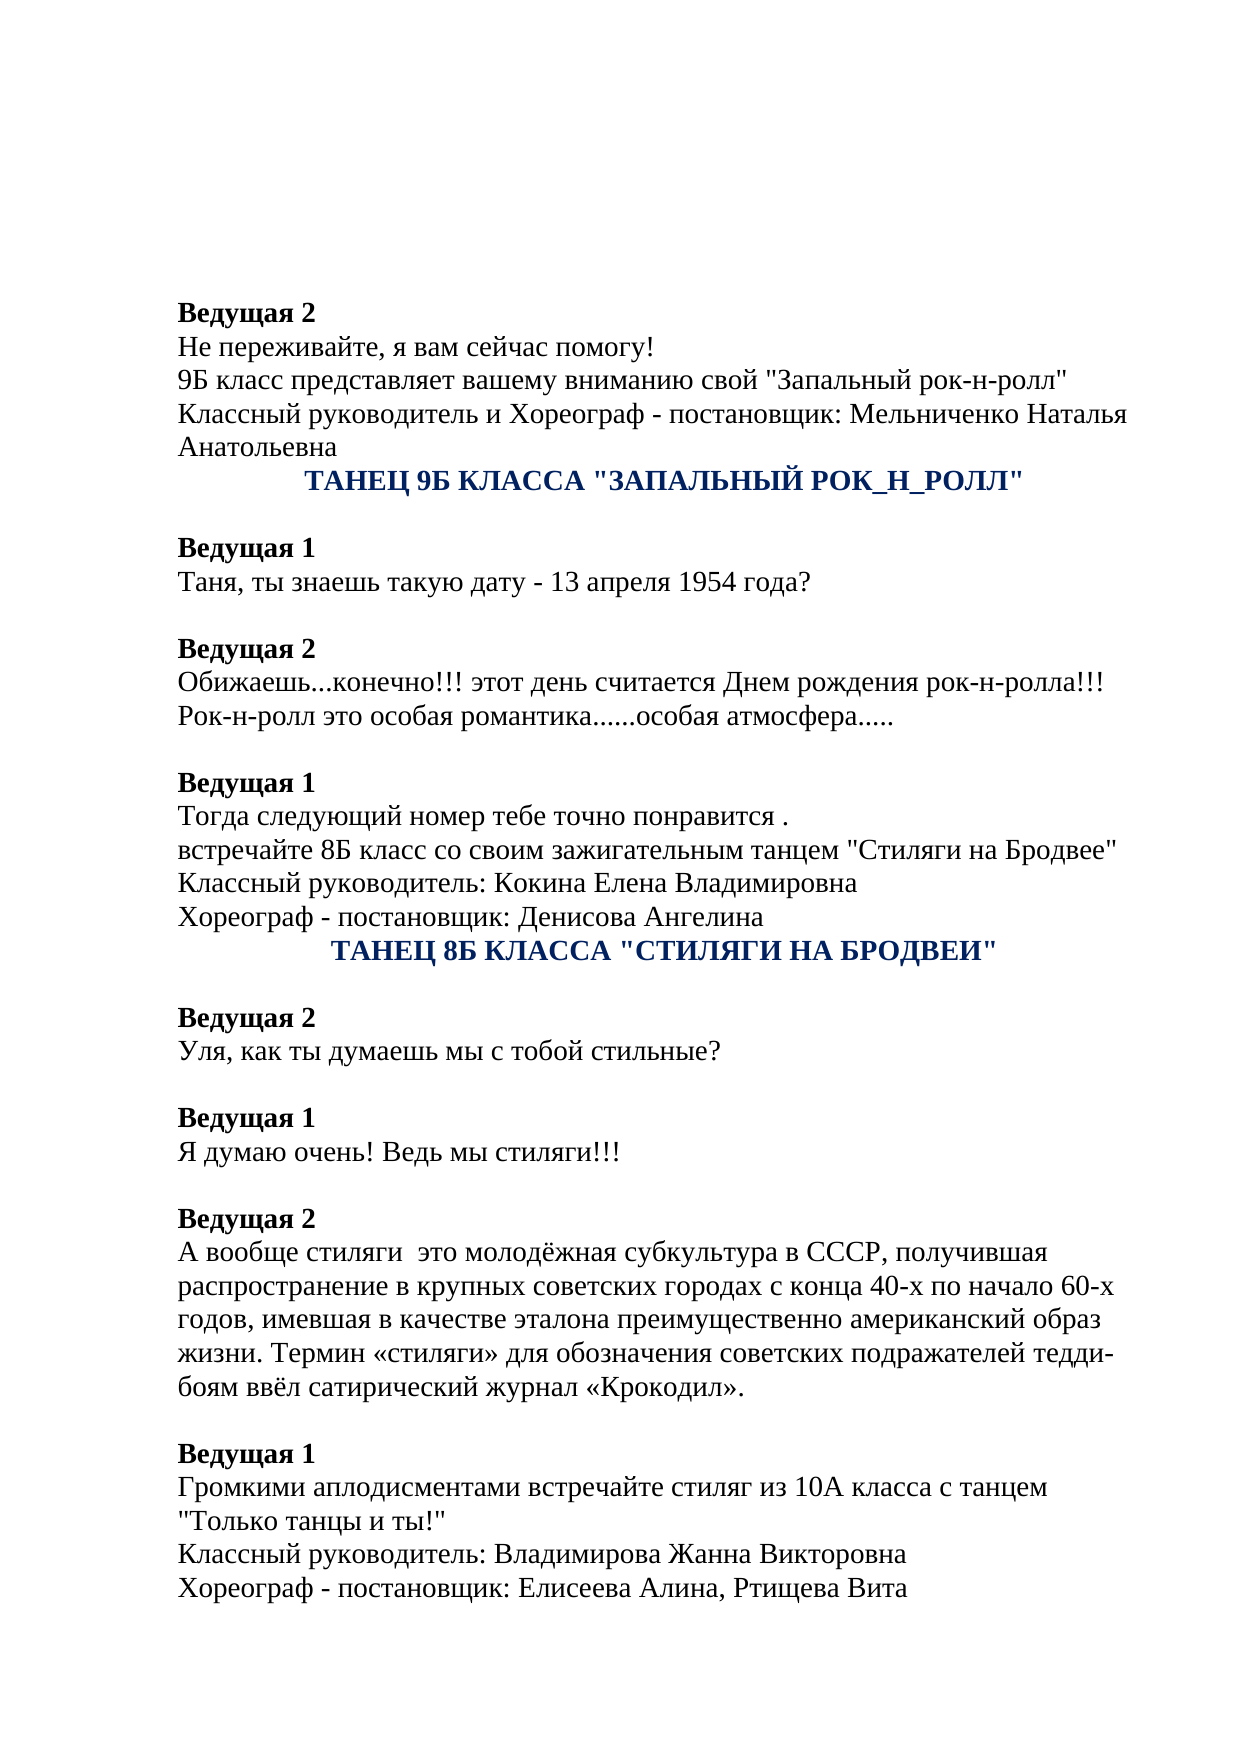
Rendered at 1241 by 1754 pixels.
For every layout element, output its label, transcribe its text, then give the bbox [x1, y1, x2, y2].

text ТАНЕЦ 8Б КЛАССА "СТИЛЯГИ НА БРОДВЕИ" [177, 933, 1152, 966]
text А вообще стиляги это молодёжная субкультура в СССР, получившая распространение в крупных советских городах с конца 40-х по начало 60-х годов, имевшая в качестве эталона преимущественно американский образ жизни. Термин «стиляги» для обозначения советских подражателей тедди-боям ввёл сатирический журнал «Крокодил». [177, 1234, 1152, 1402]
text Хореограф - постановщик: Елисеева Алина, Ртищева Вита [177, 1570, 1152, 1603]
text Ведущая 1 [177, 765, 1152, 798]
text Ведущая 1 [177, 1436, 1152, 1469]
text Рок-н-ролл это особая романтика......особая атмосфера..... [177, 698, 1152, 731]
text 9Б класс представляет вашему вниманию свой "Запальный рок-н-ролл" [177, 362, 1152, 396]
text Ведущая 2 [177, 1000, 1152, 1033]
text Громкими аплодисментами встречайте стиляг из 10А класса с танцем "Только танцы и ты!" [177, 1469, 1152, 1536]
text Ведущая 2 [177, 1201, 1152, 1234]
text Классный руководитель: Кокина Елена Владимировна [177, 866, 1152, 899]
text Ведущая 1 [177, 1100, 1152, 1134]
text Хореограф - постановщик: Денисова Ангелина [177, 899, 1152, 933]
text Тогда следующий номер тебе точно понравится . [177, 798, 1152, 832]
text ТАНЕЦ 9Б КЛАССА "ЗАПАЛЬНЫЙ РОК_Н_РОЛЛ" [177, 463, 1152, 497]
text Ведущая 2 [177, 631, 1152, 664]
text встречайте 8Б класс со своим зажигательным танцем "Стиляги на Бродвее" [177, 832, 1152, 866]
text Классный руководитель и Хореограф - постановщик: Мельниченко Наталья Анатольевна [177, 396, 1152, 463]
text Уля, как ты думаешь мы с тобой стильные? [177, 1033, 1152, 1067]
text Не переживайте, я вам сейчас помогу! [177, 329, 1152, 362]
text Ведущая 1 [177, 530, 1152, 564]
text Классный руководитель: Владимирова Жанна Викторовна [177, 1536, 1152, 1570]
text Обижаешь...конечно!!! этот день считается Днем рождения рок-н-ролла!!! [177, 664, 1152, 698]
text Таня, ты знаешь такую дату - 13 апреля 1954 года? [177, 564, 1152, 597]
text Ведущая 2 [177, 295, 1152, 329]
text Я думаю очень! Ведь мы стиляги!!! [177, 1134, 1152, 1167]
